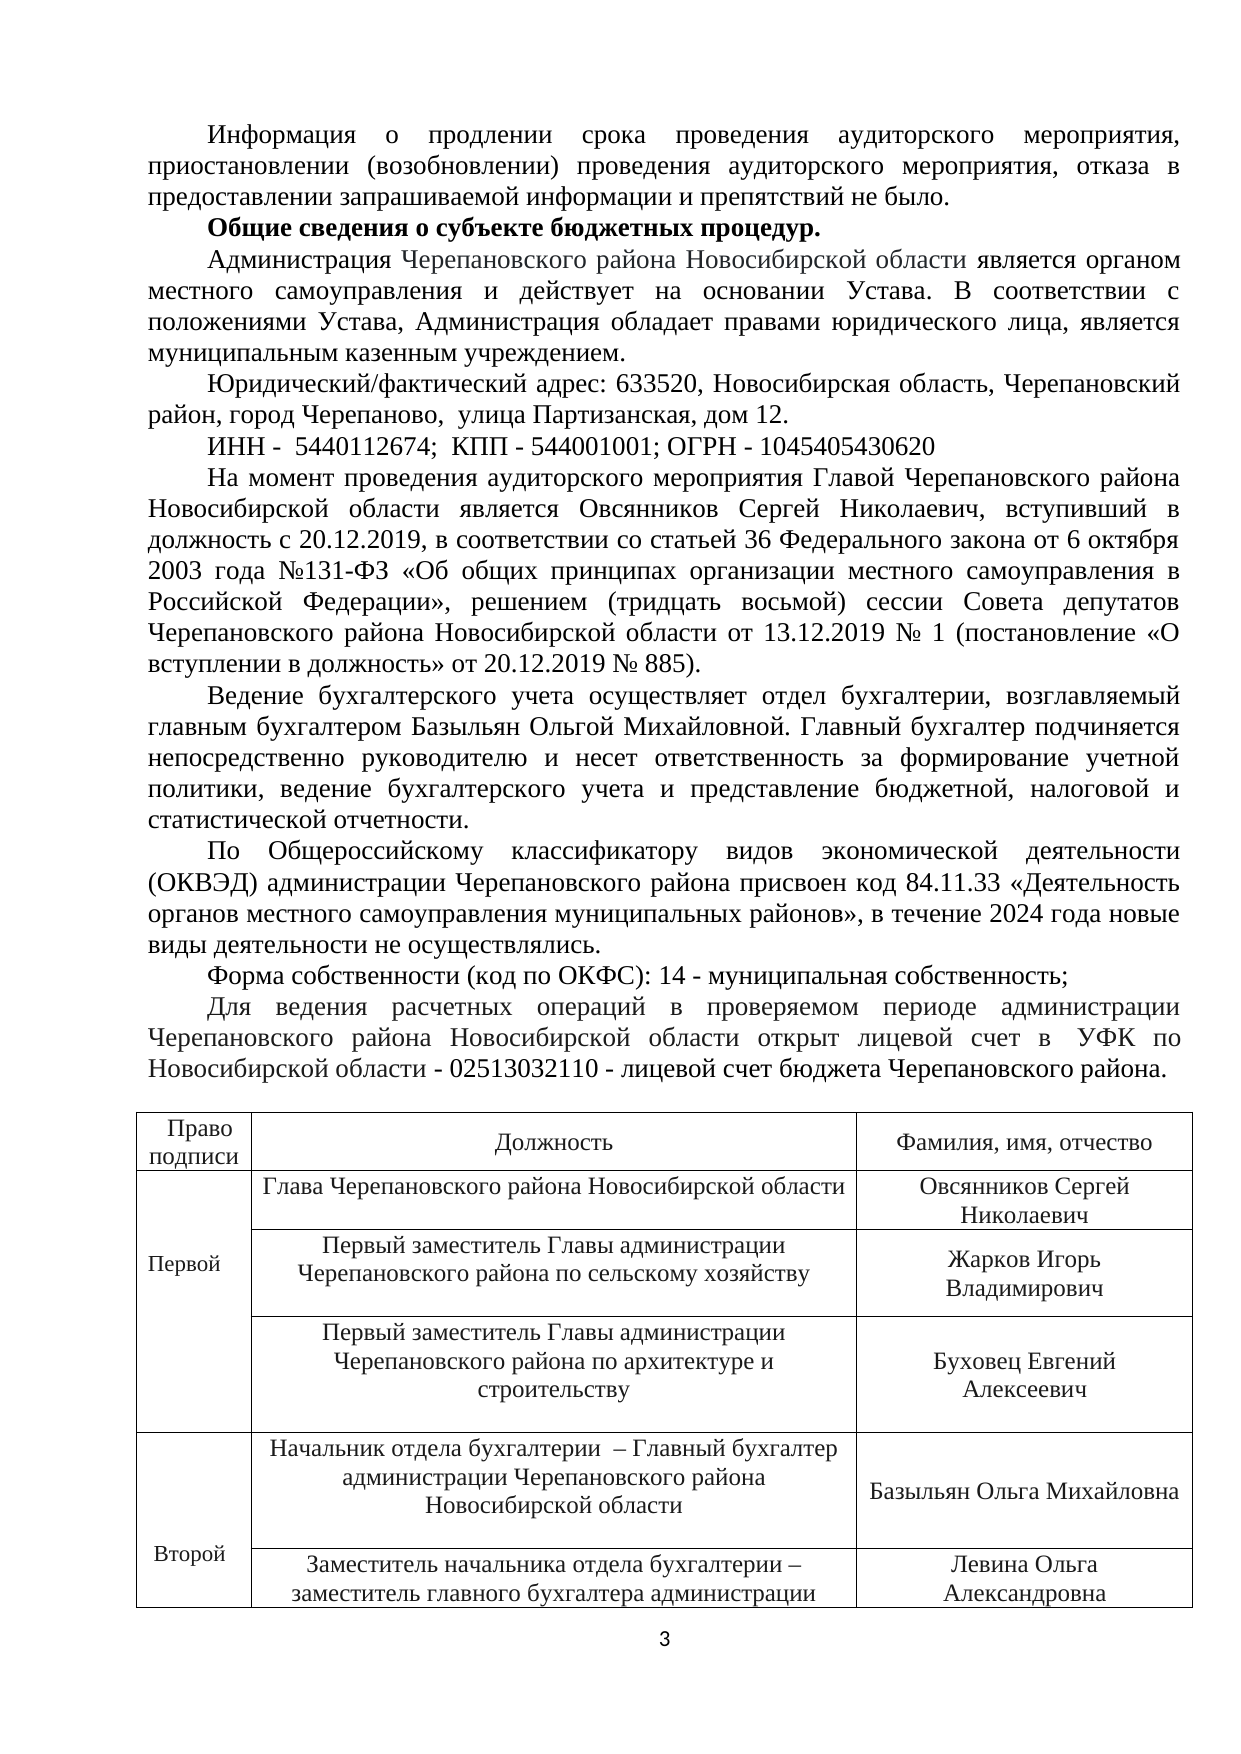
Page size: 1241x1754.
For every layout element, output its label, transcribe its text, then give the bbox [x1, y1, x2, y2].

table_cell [857, 1549, 1192, 1607]
text На момент проведения аудиторского мероприятия Главой Черепановского района Новосибирской области является Овсянников Сергей Николаевич, вступивший в должность с 20.12.2019, в соответствии со статьей 36 Федерального закона от 6 октября 2003 года №131-ФЗ «Об общих принципах организации местного самоуправления в Российской Федерации», решением (тридцать восьмой) сессии Совета депутатов Черепановского района Новосибирской области от 13.12.2019 № 1 (постановление «О вступлении в должность» от 20.12.2019 № 885). [148, 461, 1181, 679]
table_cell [252, 1549, 856, 1607]
table_cell Овсянников Сергей Николаевич [857, 1171, 1192, 1229]
text Информация о продлении срока проведения аудиторского мероприятия, приостановлении (возобновлении) проведения аудиторского мероприятия, отказа в предоставлении запрашиваемой информации и препятствий не было. [148, 118, 1181, 212]
table_cell Второй [137, 1433, 251, 1607]
text Ведение бухгалтерского учета осуществляет отдел бухгалтерии, возглавляемый главным бухгалтером Базыльян Ольгой Михайловной. Главный бухгалтер подчиняется непосредственно руководителю и несет ответственность за формирование учетной политики, ведение бухгалтерского учета и представление бюджетной, налоговой и статистической отчетности. [148, 679, 1181, 834]
table_cell Глава Черепановского района Новосибирской области [252, 1171, 856, 1229]
text Для ведения расчетных операций в проверяемом периоде администрации Черепановского района Новосибирской области открыт лицевой счет в УФК по Новосибирской области - 02513032110 - лицевой счет бюджета Черепановского района. [148, 990, 1181, 1084]
table_cell Жарков Игорь Владимирович [857, 1230, 1192, 1316]
table_cell Первый заместитель Главы администрации Черепановского района по сельскому хозяйству [252, 1230, 856, 1316]
table_cell Первый заместитель Главы администрации Черепановского района по архитектуре и строительству [252, 1317, 856, 1432]
table_cell Буховец Евгений Алексеевич [857, 1317, 1192, 1432]
table_cell Базыльян Ольга Михайловна [857, 1433, 1192, 1548]
text ИНН - 5440112674; КПП - 544001001; ОГРН - 1045405430620 [148, 429, 1181, 461]
text Общие сведения о субъекте бюджетных процедур. [148, 212, 1181, 243]
text По Общероссийскому классификатору видов экономической деятельности (ОКВЭД) администрации Черепановского района присвоен код 84.11.33 «Деятельность органов местного самоуправления муниципальных районов», в течение 2024 года новые виды деятельности не осуществлялись. [148, 834, 1181, 959]
table_header Должность [252, 1113, 856, 1170]
text Форма собственности (код по ОКФС): 14 - муниципальная собственность; [148, 959, 1181, 990]
table_header Право подписи [137, 1113, 251, 1170]
table_header Фамилия, имя, отчество [857, 1113, 1192, 1170]
table_cell Начальник отдела бухгалтерии – Главный бухгалтер администрации Черепановского района Новосибирской области [252, 1433, 856, 1548]
table_cell Первой [137, 1171, 251, 1432]
text Юридический/фактический адрес: 633520, Новосибирская область, Черепановский район, город Черепаново, улица Партизанская, дом 12. [148, 367, 1181, 429]
text Администрация Черепановского района Новосибирской области является органом местного самоуправления и действует на основании Устава. В соответствии с положениями Устава, Администрация обладает правами юридического лица, является муниципальным казенным учреждением. [148, 243, 1181, 367]
